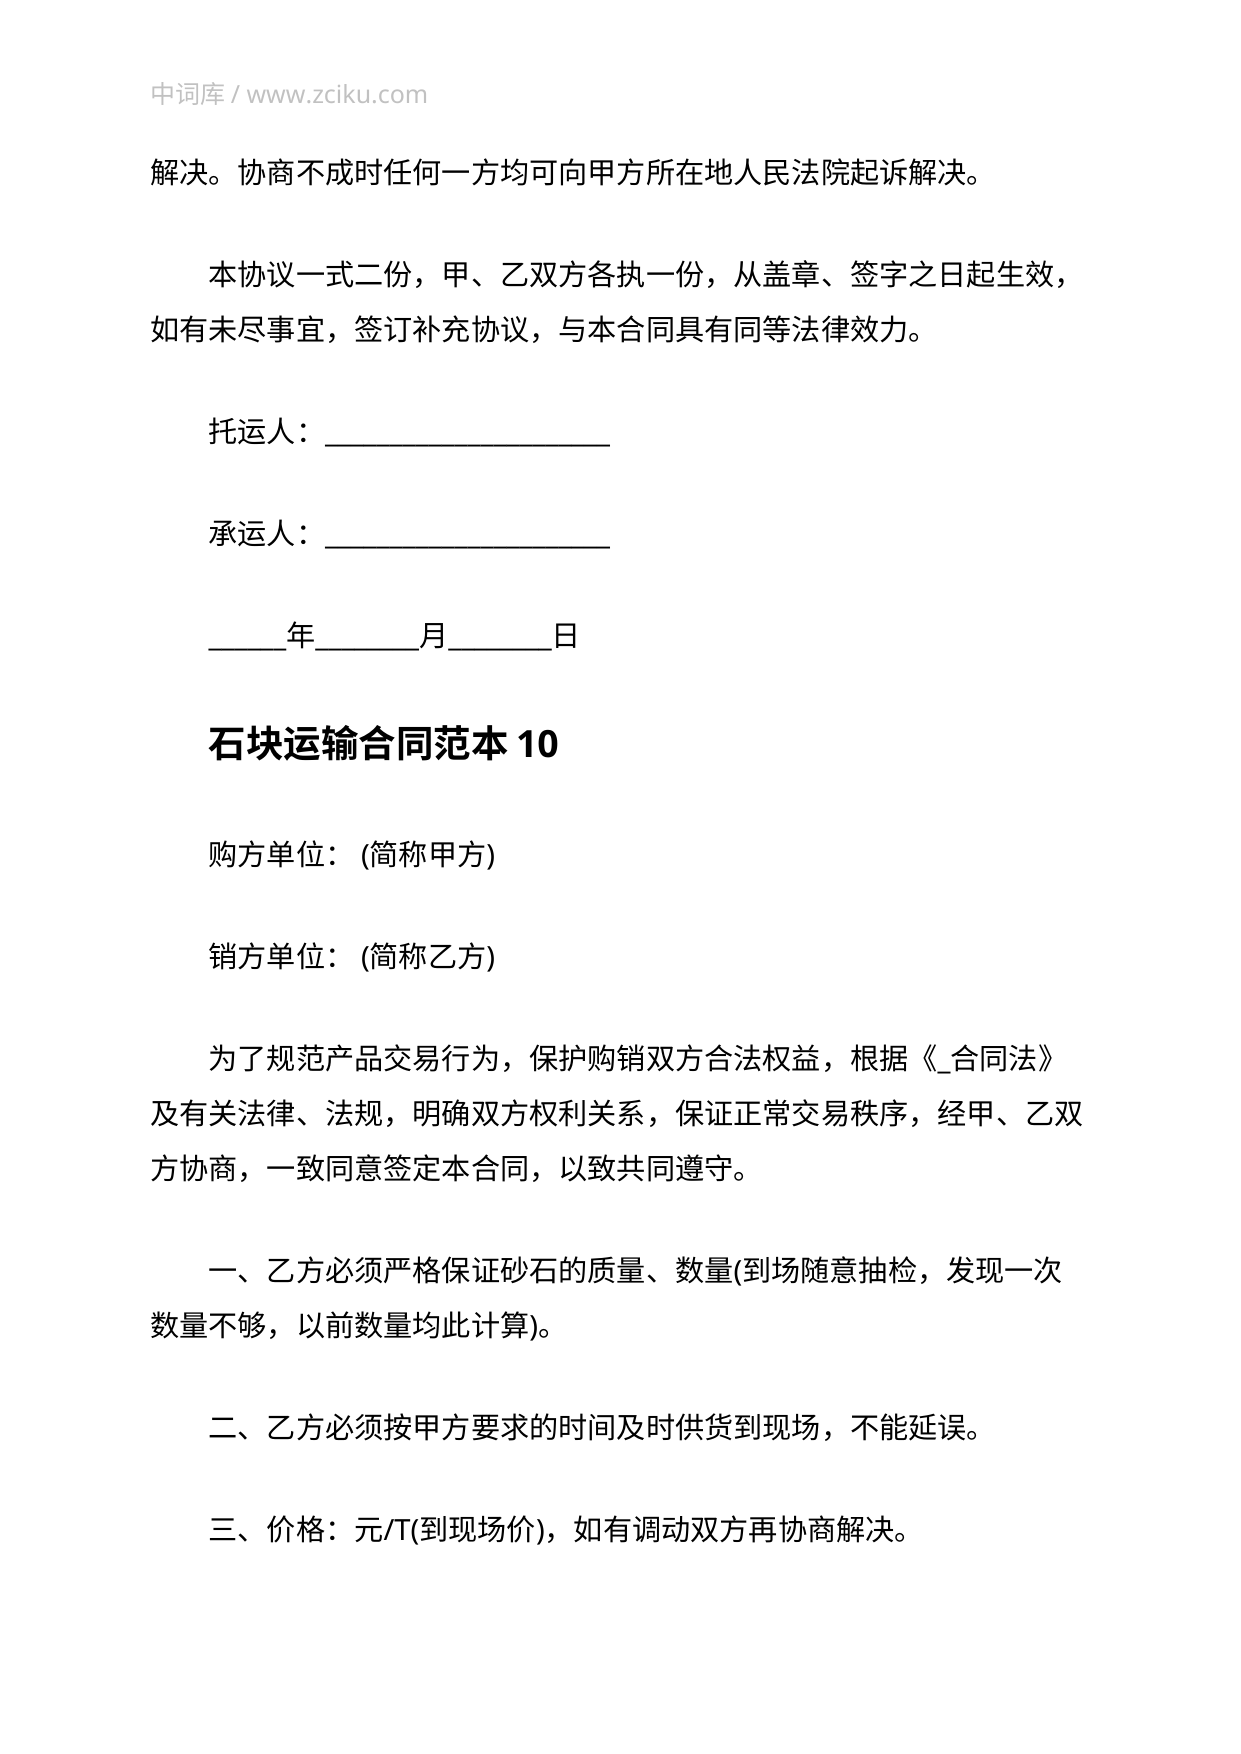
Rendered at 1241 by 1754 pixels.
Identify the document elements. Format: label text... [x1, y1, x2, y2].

text 购方单位： (简称甲方) [150, 832, 1090, 874]
text 本协议一式二份，甲、乙双方各执一份，从盖章、签字之日起生效，如有未尽事宜，签订补充协议，与本合同具有同等法律效力。 [150, 252, 1090, 349]
text 为了规范产品交易行为，保护购销双方合法权益，根据《_合同法》及有关法律、法规，明确双方权利关系，保证正常交易秩序，经甲、乙双方协商，一致同意签定本合同，以致共同遵守。 [150, 1036, 1090, 1188]
text 二、乙方必须按甲方要求的时间及时供货到现场，不能延误。 [150, 1404, 1090, 1447]
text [150, 150, 1090, 192]
text 三、价格：元/T(到现场价)，如有调动双方再协商解决。 [150, 1506, 1090, 1549]
text ______年________月________日 [150, 612, 1090, 655]
text 一、乙方必须严格保证砂石的质量、数量(到场随意抽检，发现一次数量不够，以前数量均此计算)。 [150, 1248, 1090, 1345]
text 销方单位： (简称乙方) [150, 934, 1090, 976]
text 承运人：______________________ [150, 510, 1090, 553]
text 托运人：______________________ [150, 408, 1090, 451]
text 石块运输合同范本10 [150, 714, 1090, 769]
